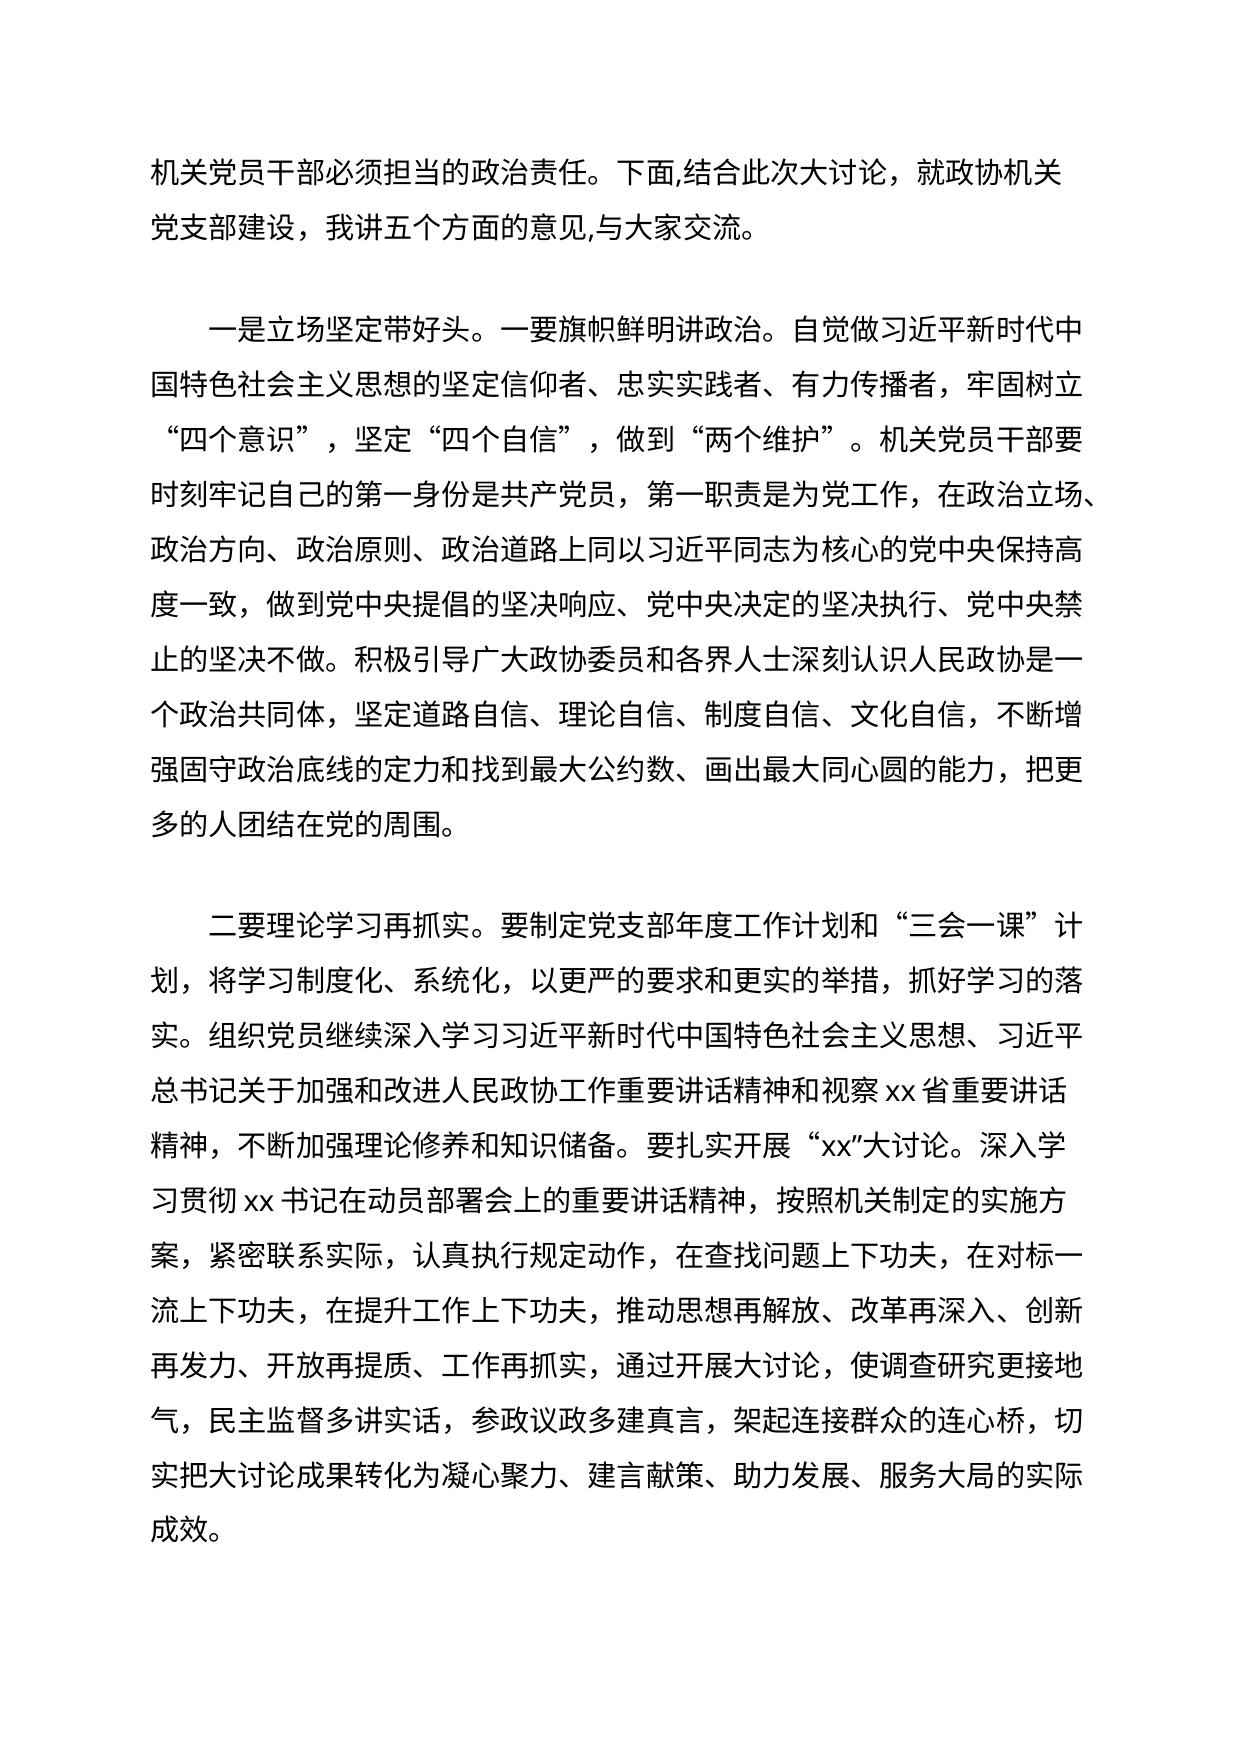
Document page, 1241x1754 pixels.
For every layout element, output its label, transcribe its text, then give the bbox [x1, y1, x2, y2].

text 二要理论学习再抓实。要制定党支部年度工作计划和“三会一课”计划，将学习制度化、系统化，以更严的要求和更实的举措，抓好学习的落实。组织党员继续深入学习习近平新时代中国特色社会主义思想、习近平总书记关于加强和改进人民政协工作重要讲话精神和视察xx省重要讲话精神，不断加强理论修养和知识储备。要扎实开展“xx”大讨论。深入学习贯彻xx书记在动员部署会上的重要讲话精神，按照机关制定的实施方案，紧密联系实际，认真执行规定动作，在查找问题上下功夫，在对标一流上下功夫，在提升工作上下功夫，推动思想再解放、改革再深入、创新再发力、开放再提质、工作再抓实，通过开展大讨论，使调查研究更接地气，民主监督多讲实话，参政议政多建真言，架起连接群众的连心桥，切实把大讨论成果转化为凝心聚力、建言献策、助力发展、服务大局的实际成效。 [150, 903, 1090, 1549]
text 一是立场坚定带好头。一要旗帜鲜明讲政治。自觉做习近平新时代中国特色社会主义思想的坚定信仰者、忠实实践者、有力传播者，牢固树立“四个意识”，坚定“四个自信”，做到“两个维护”。机关党员干部要时刻牢记自己的第一身份是共产党员，第一职责是为党工作，在政治立场、政治方向、政治原则、政治道路上同以习近平同志为核心的党中央保持高度一致，做到党中央提倡的坚决响应、党中央决定的坚决执行、党中央禁止的坚决不做。积极引导广大政协委员和各界人士深刻认识人民政协是一个政治共同体，坚定道路自信、理论自信、制度自信、文化自信，不断增强固守政治底线的定力和找到最大公约数、画出最大同心圆的能力，把更多的人团结在党的周围。 [150, 307, 1090, 843]
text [150, 150, 1090, 247]
